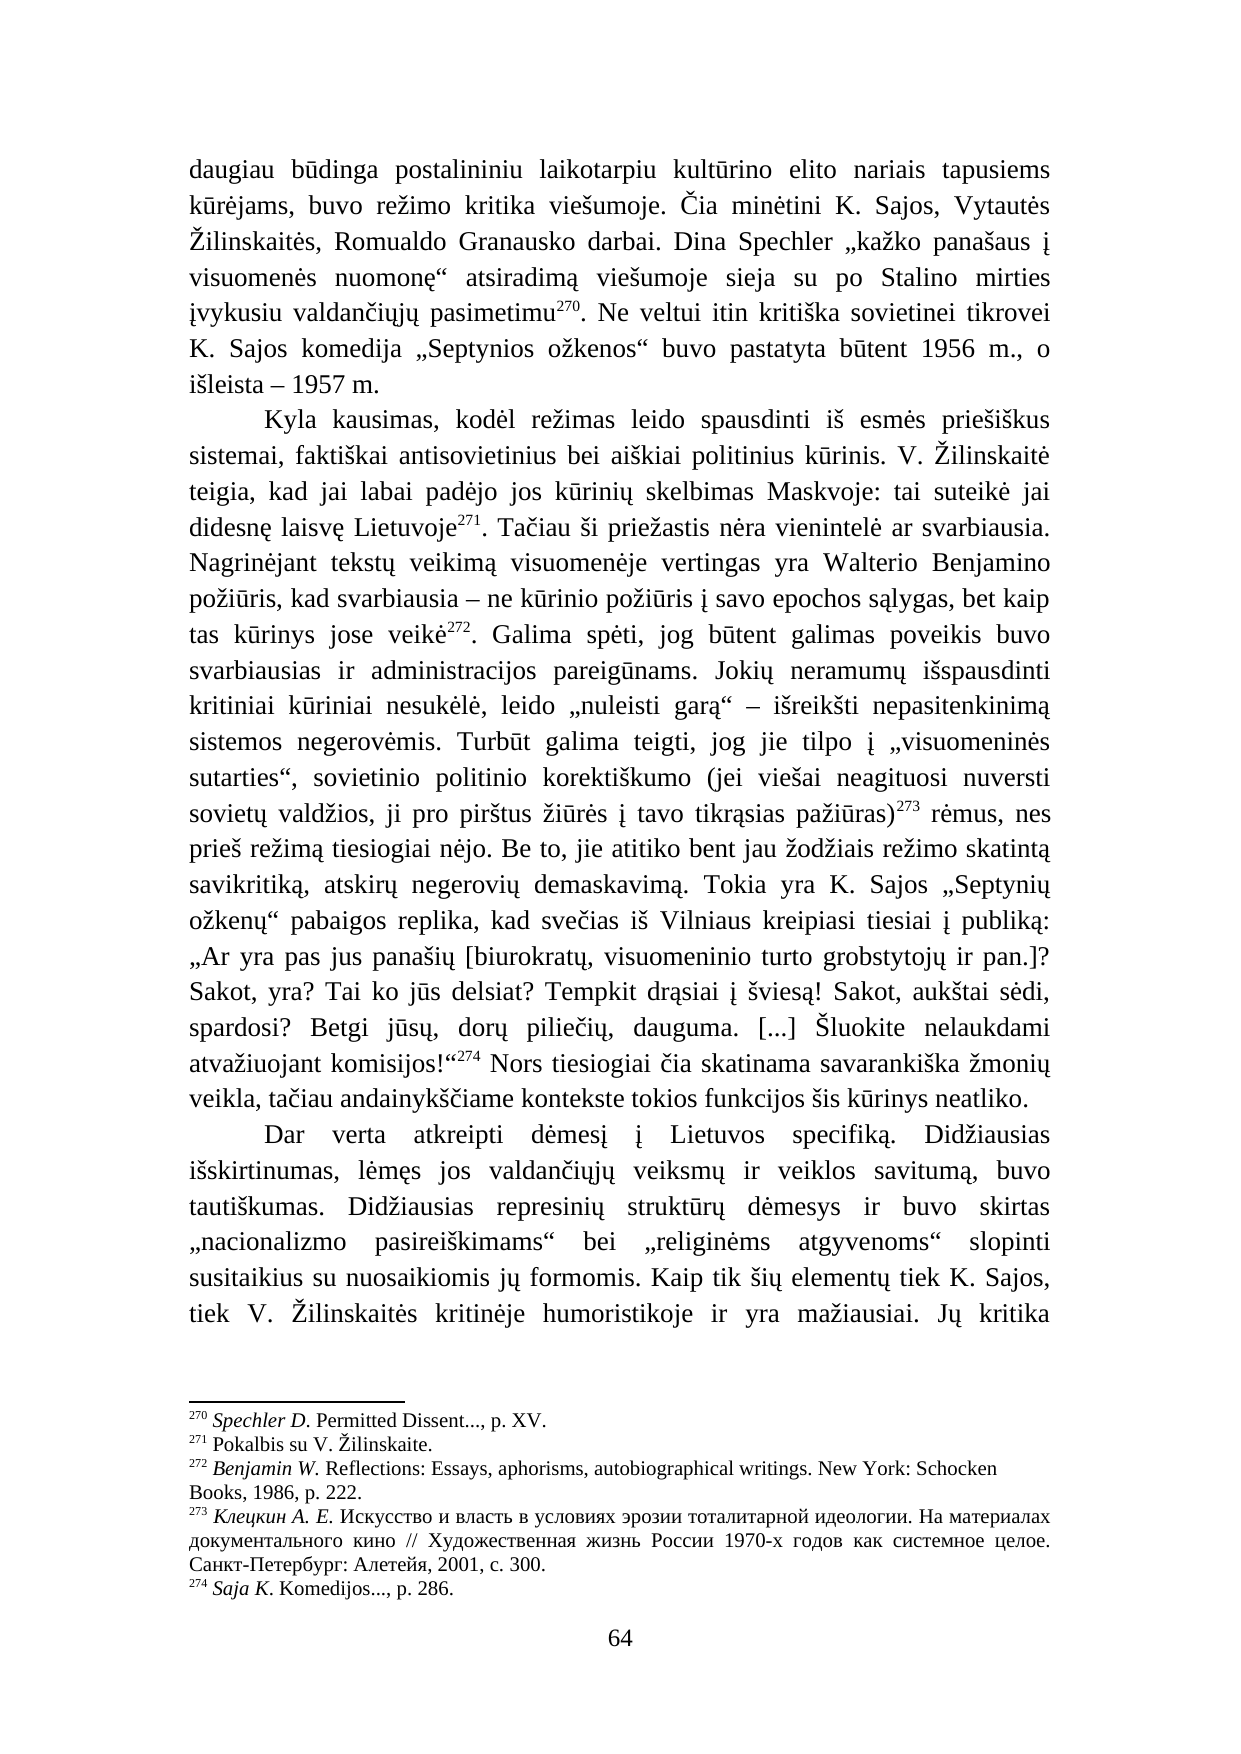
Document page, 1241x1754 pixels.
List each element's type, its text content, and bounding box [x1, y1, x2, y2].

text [189, 1118, 1051, 1328]
text Kyla kausimas, kodėl režimas leido spausdinti iš esmės priešiškus sistemai, faktiškai antisovietinius bei aiškiai politinius kūrinis. V. Žilinskaitė teigia, kad jai labai padėjo jos kūrinių skelbimas Maskvoje: tai suteikė jai didesnę laisvę Lietuvoje. Tačiau ši priežastis nėra vienintelė ar svarbiausia. Nagrinėjant tekstų veikimą visuomenėje vertingas yra Walterio Benjamino požiūris, kad svarbiausia – ne kūrinio požiūris į savo epochos sąlygas, bet kaip tas kūrinys jose veikė. Galima spėti, jog būtent galimas poveikis buvo svarbiausias ir administracijos pareigūnams. Jokių neramumų išspausdinti kritiniai kūriniai nesukėlė, leido „nuleisti garą“ – išreikšti nepasitenkinimą sistemos negerovėmis. Turbūt galima teigti, jog jie tilpo į „visuomeninės sutarties“, sovietinio politinio korektiškumo (jei viešai neagituosi nuversti sovietų valdžios, ji pro pirštus žiūrės į tavo tikrąsias pažiūras) rėmus, nes prieš režimą tiesiogiai nėjo. Be to, jie atitiko bent jau žodžiais režimo skatintą savikritiką, atskirų negerovių demaskavimą. Tokia yra K. Sajos „Septynių ožkenų“ pabaigos replika, kad svečias iš Vilniaus kreipiasi tiesiai į publiką: „Ar yra pas jus panašių [biurokratų, visuomeninio turto grobstytojų ir pan.]? Sakot, yra? Tai ko jūs delsiat? Tempkit drąsiai į šviesą! Sakot, aukštai sėdi, spardosi? Betgi jūsų, dorų piliečių, dauguma. [...] Šluokite nelaukdami atvažiuojant komisijos!“ Nors tiesiogiai čia skatinama savarankiška žmonių veikla, tačiau andainykščiame kontekste tokios funkcijos šis kūrinys neatliko. [189, 404, 1051, 1114]
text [189, 153, 1051, 399]
